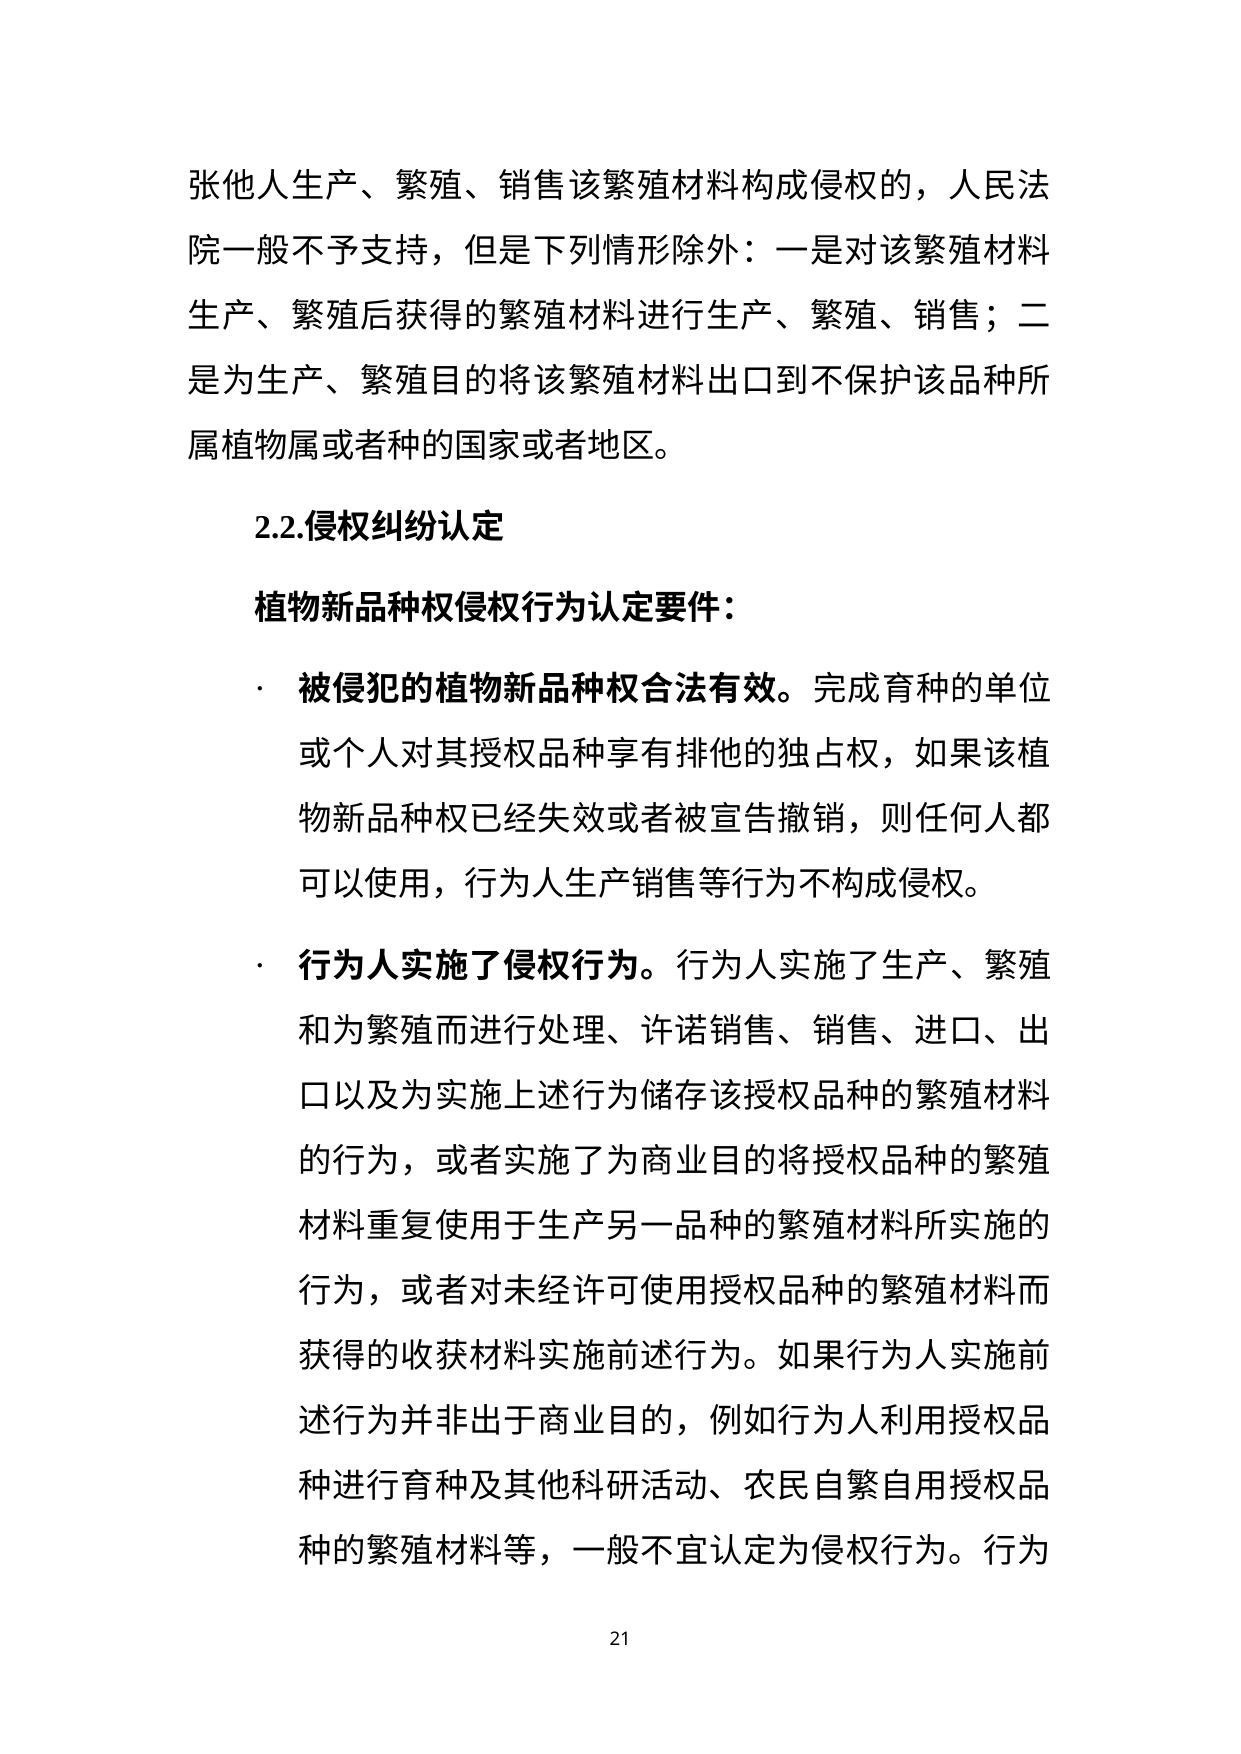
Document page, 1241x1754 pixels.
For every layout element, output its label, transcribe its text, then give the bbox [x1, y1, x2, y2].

list 被侵犯的植物新品种权合法有效。完成育种的单位或个人对其授权品种享有排他的独占权，如果该植物新品种权已经失效或者被宣告撤销，则任何人都可以使用，行为人生产销售等行为不构成侵权。 [254, 654, 1053, 914]
text 植物新品种权侵权行为认定要件： [254, 572, 1053, 637]
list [254, 930, 1053, 1580]
text 2.2.侵权纠纷认定 [254, 491, 1053, 556]
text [187, 150, 1053, 475]
